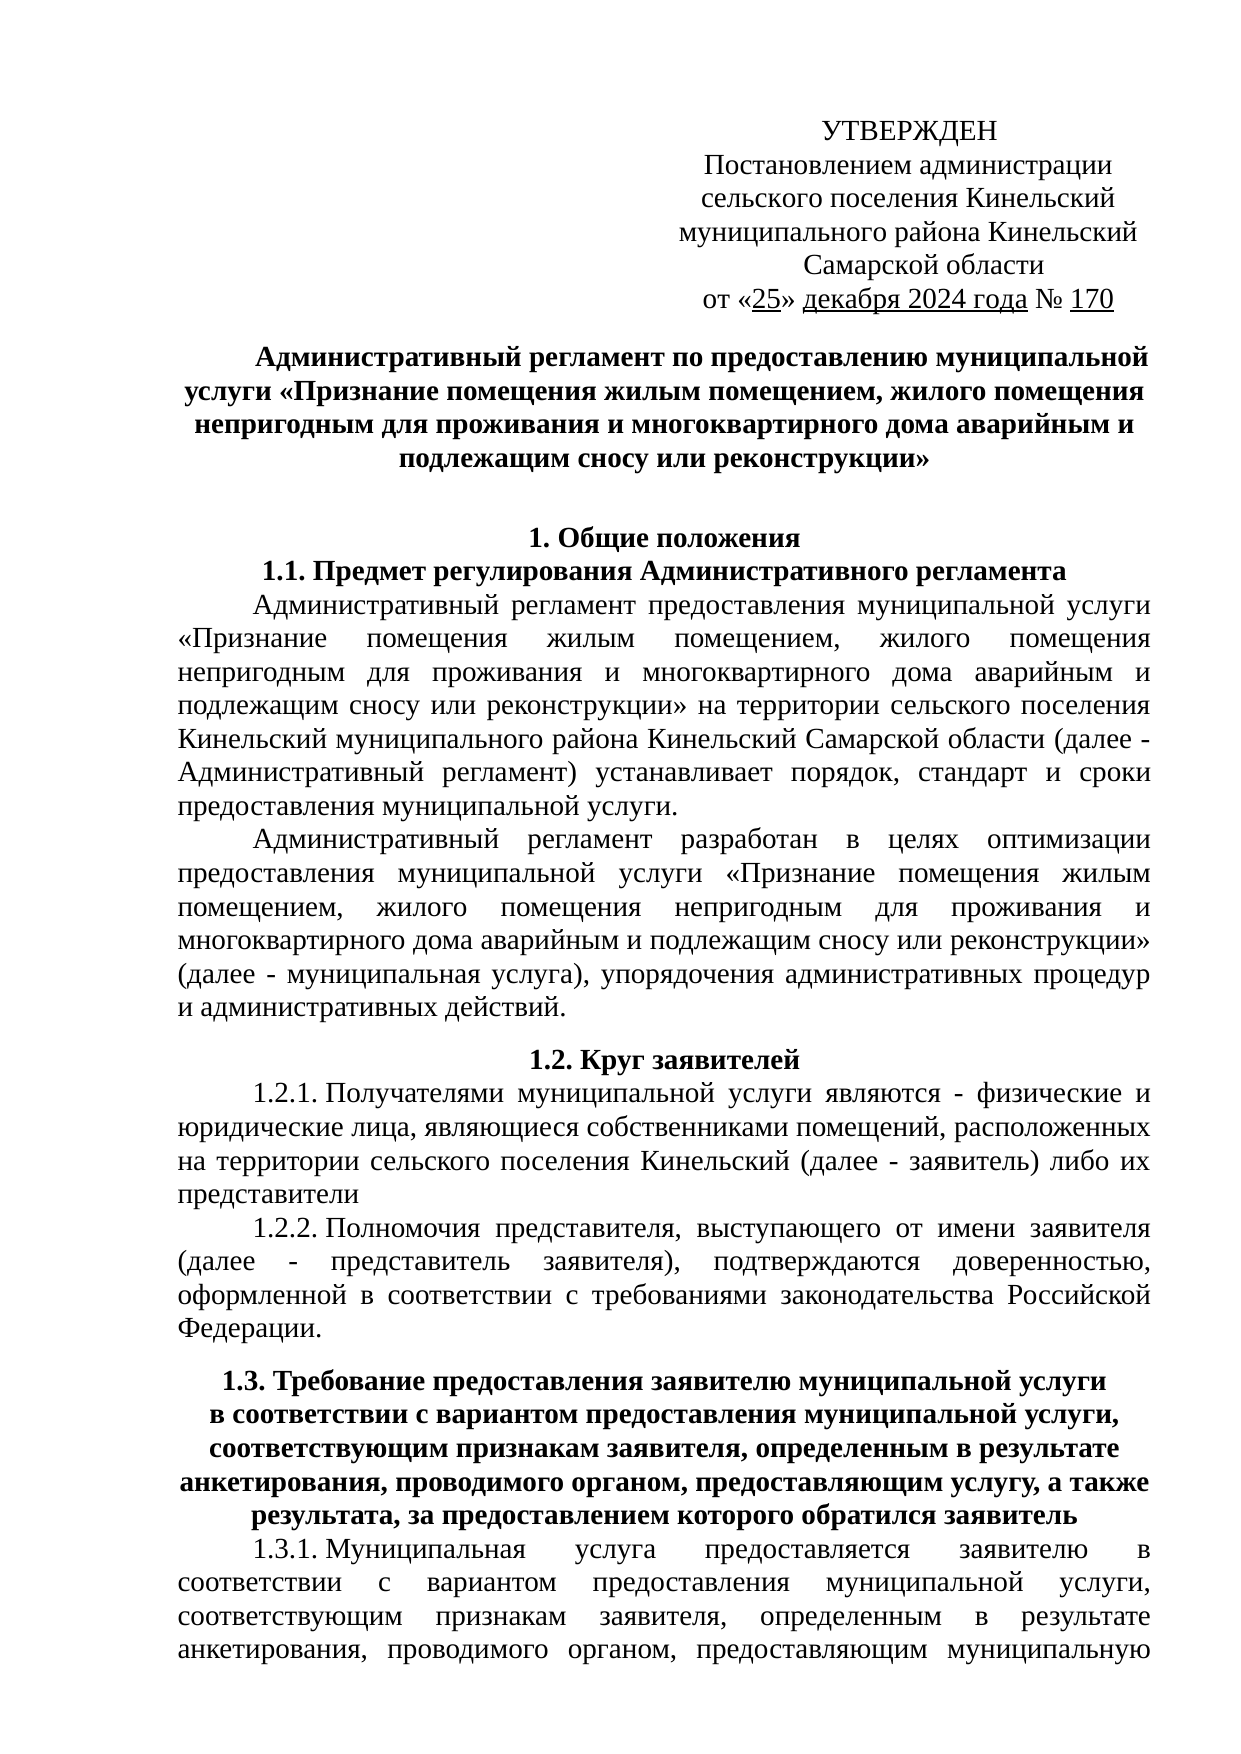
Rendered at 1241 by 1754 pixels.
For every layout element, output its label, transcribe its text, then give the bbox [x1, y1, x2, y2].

text Постановлением администрации сельского поселения Кинельский [664, 147, 1152, 214]
text 1.3. Требование предоставления заявителю муниципальной услуги [177, 1363, 1152, 1397]
text 1.2.2. Полномочия представителя, выступающего от имени заявителя (далее - представитель заявителя), подтверждаются доверенностью, оформленной в соответствии с требованиями законодательства Российской Федерации. [177, 1210, 1152, 1344]
text Административный регламент предоставления муниципальной услуги «Признание помещения жилым помещением, жилого помещения непригодным для проживания и многоквартирного дома аварийным и подлежащим сносу или реконструкции» на территории сельского поселения Кинельский муниципального района Кинельский Самарской области (далее - Административный регламент) устанавливает порядок, стандарт и сроки предоставления муниципальной услуги. [177, 587, 1152, 822]
text от «25» декабря 2024 года № 170 [664, 281, 1152, 314]
text 1. Общие положения [177, 520, 1152, 553]
text в соответствии с вариантом предоставления муниципальной услуги, соответствующим признакам заявителя, определенным в результате анкетирования, проводимого органом, предоставляющим услугу, а также результата, за предоставлением которого обратился заявитель [177, 1397, 1152, 1531]
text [177, 1531, 1152, 1665]
text УТВЕРЖДЕН [664, 113, 1152, 147]
text Административный регламент по предоставлению муниципальной услуги «Признание помещения жилым помещением, жилого помещения непригодным для проживания и многоквартирного дома аварийным и подлежащим сносу или реконструкции» [177, 339, 1152, 474]
text Административный регламент разработан в целях оптимизации предоставления муниципальной услуги «Признание помещения жилым помещением, жилого помещения непригодным для проживания и многоквартирного дома аварийным и подлежащим сносу или реконструкции» (далее - муниципальная услуга), упорядочения административных процедур и административных действий. [177, 822, 1152, 1023]
text Самарской области [664, 247, 1152, 281]
text 1.2.1. Получателями муниципальной услуги являются - физические и юридические лица, являющиеся собственниками помещений, расположенных на территории сельского поселения Кинельский (далее - заявитель) либо их представители [177, 1076, 1152, 1210]
text 1.1. Предмет регулирования Административного регламента [177, 553, 1152, 587]
text 1.2. Круг заявителей [177, 1042, 1152, 1076]
text муниципального района Кинельский [664, 214, 1152, 247]
